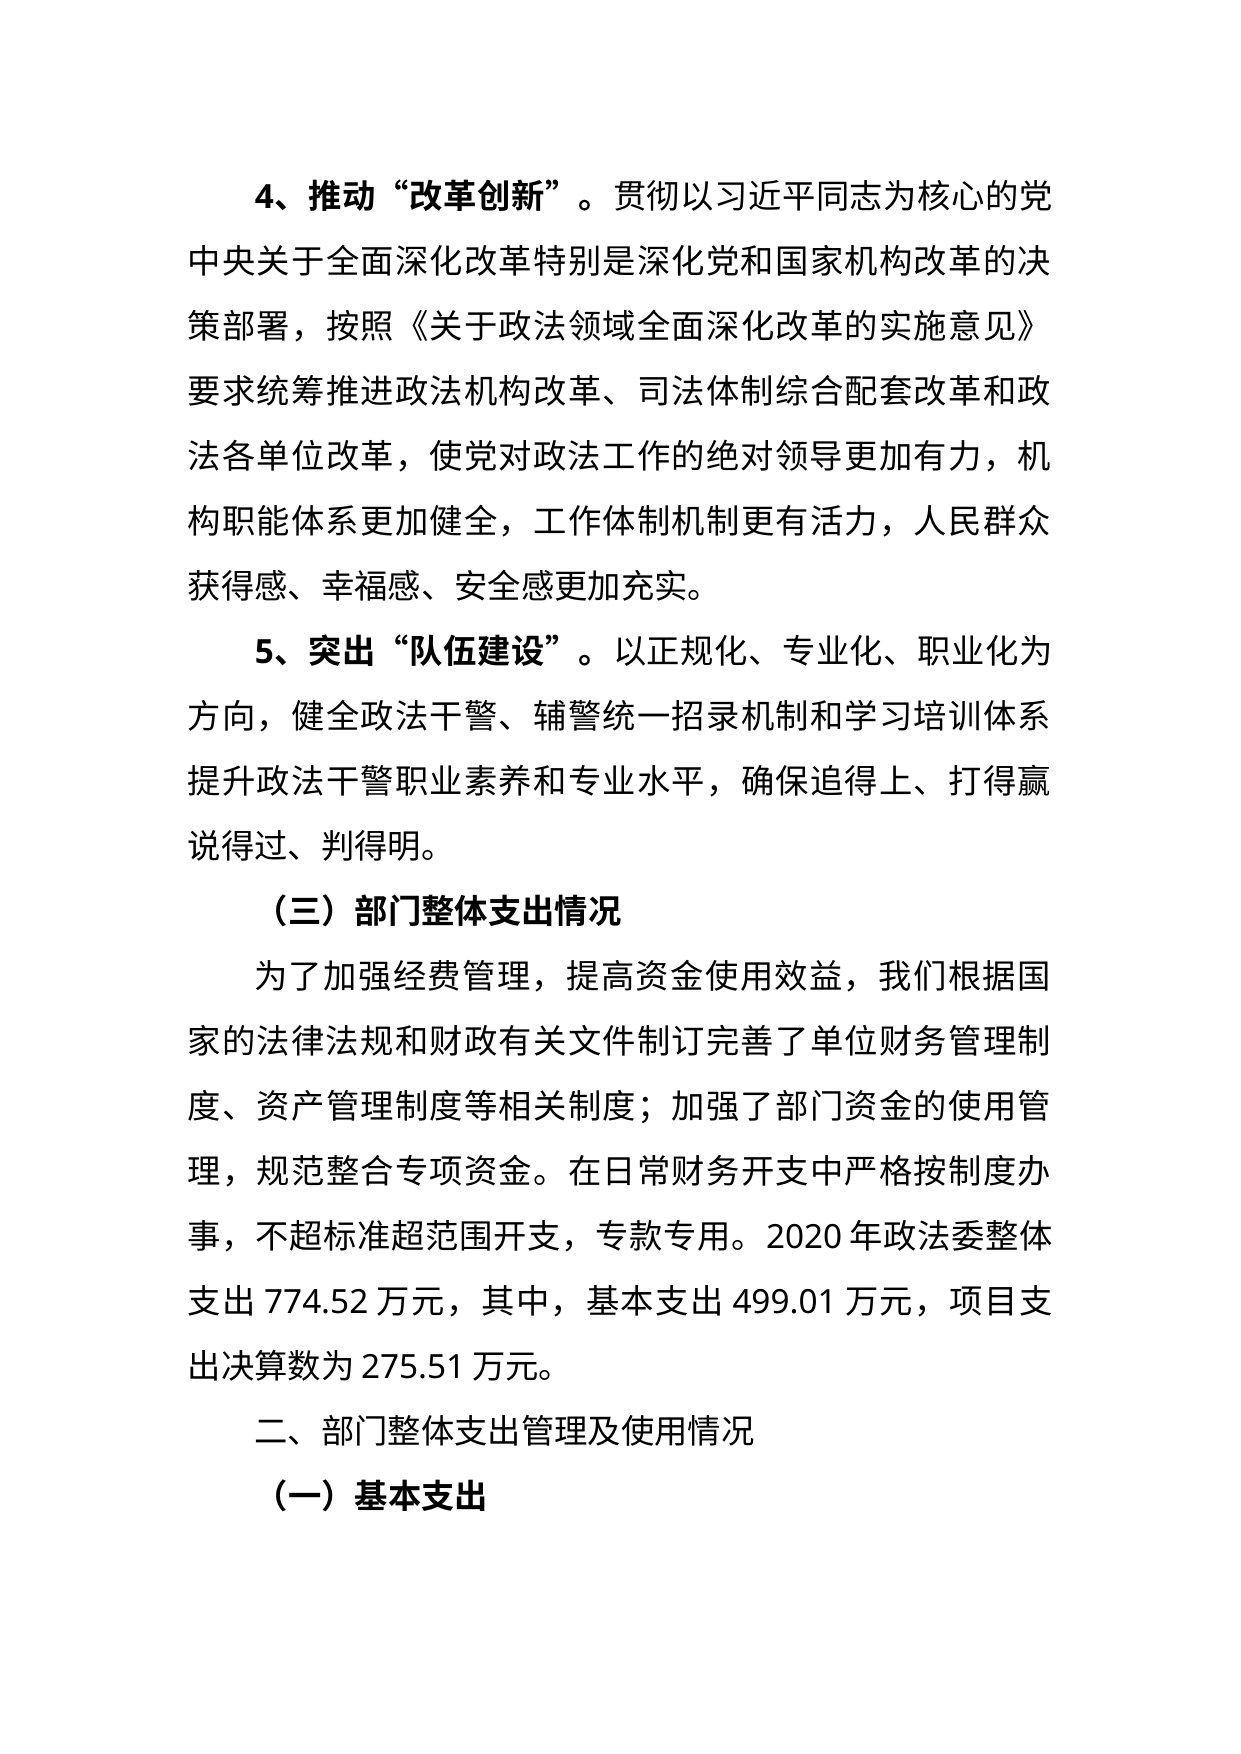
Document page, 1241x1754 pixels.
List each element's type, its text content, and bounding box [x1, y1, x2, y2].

text 为了加强经费管理，提高资金使用效益，我们根据国家的法律法规和财政有关文件制订完善了单位财务管理制度、资产管理制度等相关制度；加强了部门资金的使用管理，规范整合专项资金。在日常财务开支中严格按制度办事，不超标准超范围开支，专款专用。2020年政法委整体支出774.52万元，其中，基本支出499.01万元，项目支出决算数为275.51万元。 [187, 942, 1053, 1397]
text （一）基本支出 [187, 1462, 1053, 1527]
text 4、推动“改革创新”。贯彻以习近平同志为核心的党中央关于全面深化改革特别是深化党和国家机构改革的决策部署，按照《关于政法领域全面深化改革的实施意见》要求统筹推进政法机构改革、司法体制综合配套改革和政法各单位改革，使党对政法工作的绝对领导更加有力，机构职能体系更加健全，工作体制机制更有活力，人民群众获得感、幸福感、安全感更加充实。 [187, 162, 1053, 617]
text 二、部门整体支出管理及使用情况 [187, 1397, 1053, 1462]
text 5、突出“队伍建设”。以正规化、专业化、职业化为方向，健全政法干警、辅警统一招录机制和学习培训体系，提升政法干警职业素养和专业水平，确保追得上、打得赢、说得过、判得明。 [187, 617, 1053, 877]
text （三）部门整体支出情况 [187, 877, 1053, 942]
